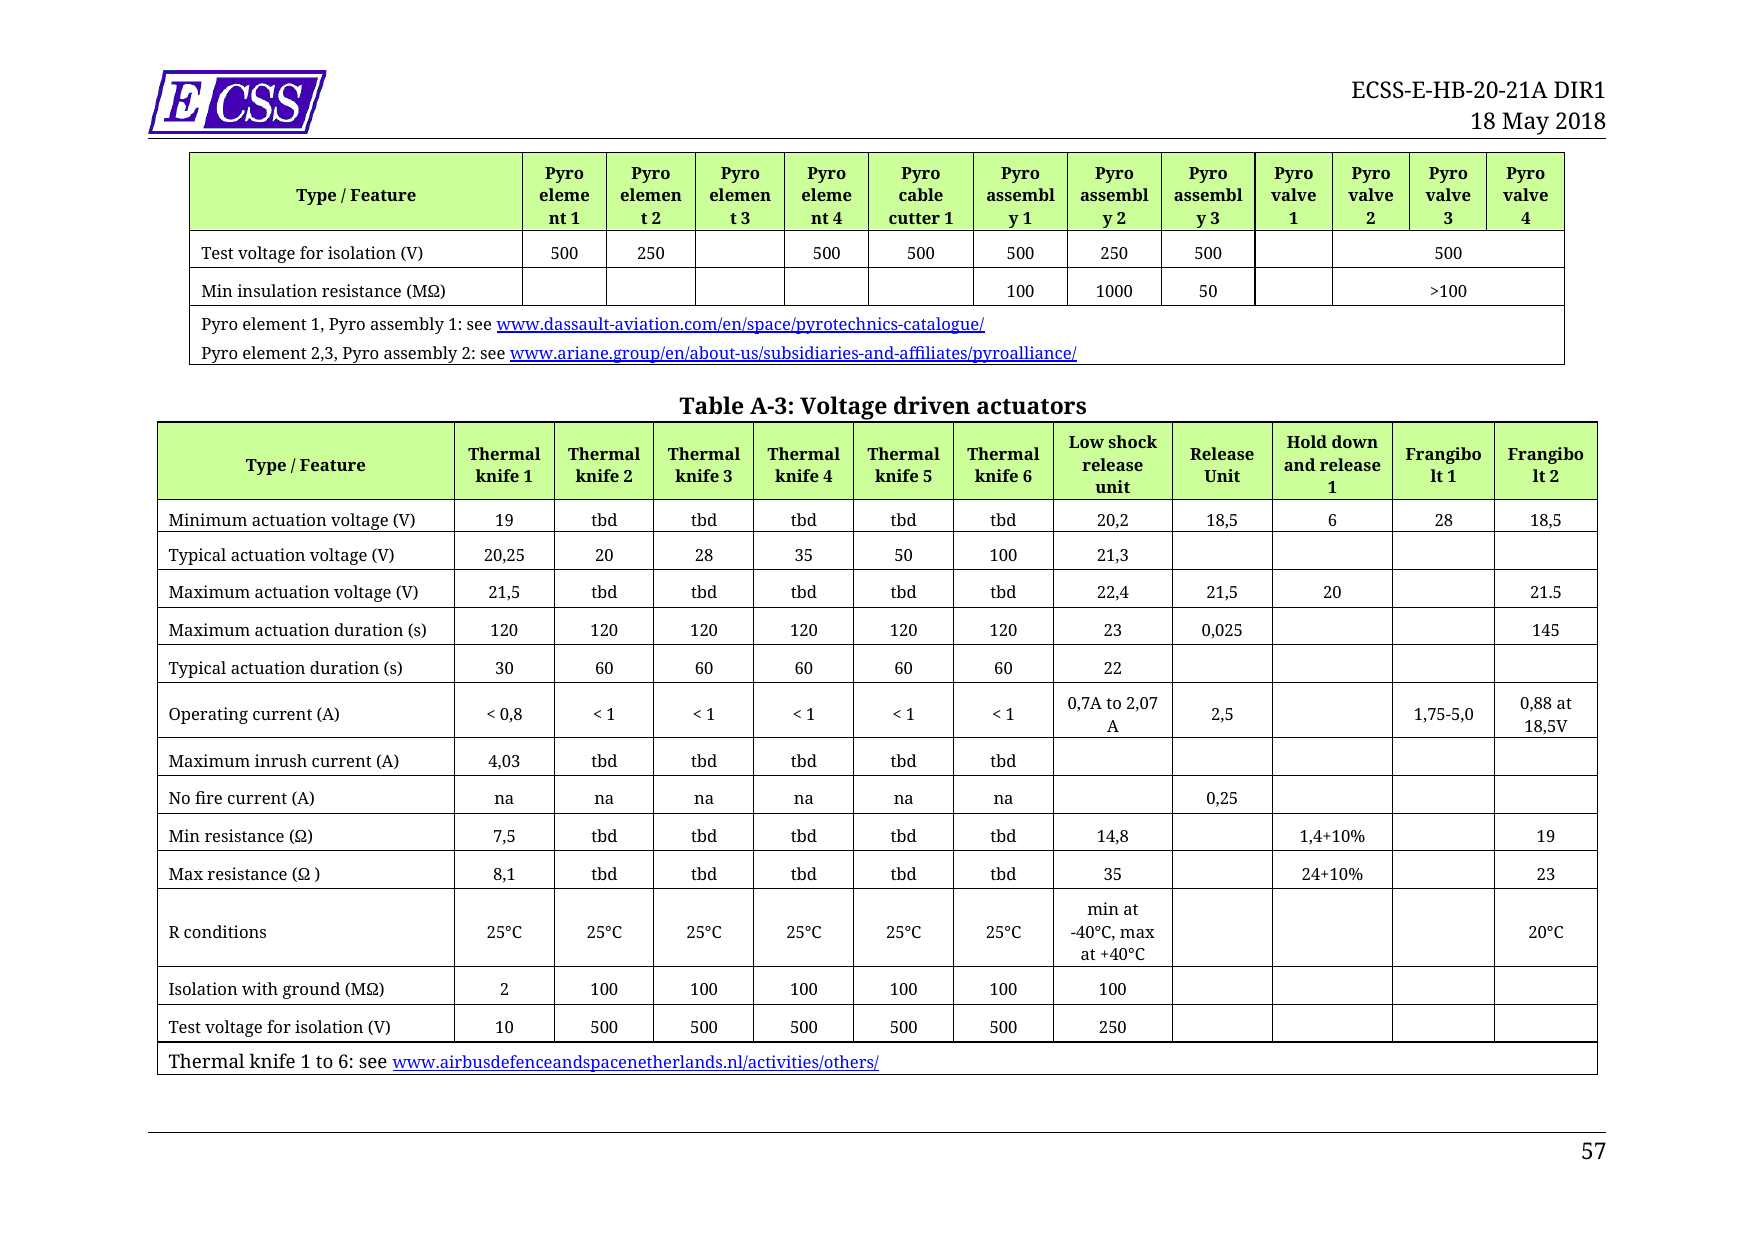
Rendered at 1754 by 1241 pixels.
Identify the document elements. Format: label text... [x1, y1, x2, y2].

table_cell 2,5 [1173, 683, 1272, 737]
table_cell [1393, 1005, 1494, 1041]
table_cell 100 [555, 967, 653, 1003]
table_cell 0,88 at 18,5V [1495, 683, 1597, 737]
table_cell na [954, 776, 1053, 813]
table_cell 30 [455, 645, 554, 682]
table_cell 500 [974, 231, 1067, 267]
table_cell < 0,8 [455, 683, 554, 737]
table_cell tbd [654, 500, 753, 531]
table_cell Typical actuation duration (s) [158, 645, 454, 682]
table_cell [607, 268, 695, 305]
table_cell na [455, 776, 554, 813]
table_cell [785, 268, 868, 305]
table_cell 120 [854, 608, 953, 644]
table_cell [523, 268, 606, 305]
table_cell Test voltage for isolation (V) [158, 1005, 454, 1041]
table_cell [1173, 814, 1272, 850]
table_cell na [555, 776, 653, 813]
table_cell 500 [654, 1005, 753, 1041]
table_header Pyro valve 2 [1333, 153, 1409, 229]
table_header Frangibolt 2 [1495, 423, 1597, 499]
table_header Pyro valve 4 [1487, 153, 1564, 229]
table_cell tbd [654, 570, 753, 607]
table_cell tbd [954, 500, 1053, 531]
table_cell [1495, 967, 1597, 1003]
table_cell 35 [1054, 851, 1172, 888]
table_cell 25°C [654, 889, 753, 966]
table_cell min at -40°C, max at +40°C [1054, 889, 1172, 966]
table_cell [1054, 738, 1172, 775]
table_cell < 1 [654, 683, 753, 737]
table_cell 4,03 [455, 738, 554, 775]
table_cell 500 [555, 1005, 653, 1041]
table_cell [1173, 645, 1272, 682]
table_cell 21.5 [1495, 570, 1597, 607]
table_cell 250 [1068, 231, 1161, 267]
table_header Pyro valve 1 [1256, 153, 1332, 229]
table_cell na [854, 776, 953, 813]
table_cell 0,25 [1173, 776, 1272, 813]
table_cell 60 [555, 645, 653, 682]
table_cell 35 [754, 532, 853, 569]
table_cell 100 [754, 967, 853, 1003]
table_cell tbd [954, 738, 1053, 775]
table_cell < 1 [954, 683, 1053, 737]
table_cell 21,5 [1173, 570, 1272, 607]
table_cell 500 [754, 1005, 853, 1041]
table_cell 100 [974, 268, 1067, 305]
table_cell 500 [854, 1005, 953, 1041]
table_header Pyro element 2 [607, 153, 695, 229]
table_cell [1173, 889, 1272, 966]
table_cell 60 [654, 645, 753, 682]
table_cell 20,2 [1054, 500, 1172, 531]
table_cell < 1 [555, 683, 653, 737]
table_cell 14,8 [1054, 814, 1172, 850]
table_cell tbd [555, 851, 653, 888]
table_header Release Unit [1173, 423, 1272, 499]
table_cell 2 [455, 967, 554, 1003]
table_cell [1393, 814, 1494, 850]
table_header Thermal knife 2 [555, 423, 653, 499]
table_cell 22,4 [1054, 570, 1172, 607]
table_cell 250 [607, 231, 695, 267]
table_cell 8,1 [455, 851, 554, 888]
table_cell 18,5 [1495, 500, 1597, 531]
table_cell [1393, 532, 1494, 569]
table_header Pyro element 4 [785, 153, 868, 229]
table_cell [1393, 645, 1494, 682]
table_cell tbd [854, 851, 953, 888]
table_cell [1273, 889, 1392, 966]
table_cell >100 [1333, 268, 1564, 305]
table_cell tbd [754, 570, 853, 607]
table_cell 500 [1333, 231, 1564, 267]
table_cell 19 [1495, 814, 1597, 850]
table_cell [1273, 776, 1392, 813]
table_cell 0,7A to 2,07 A [1054, 683, 1172, 737]
table_cell 0,025 [1173, 608, 1272, 644]
table_cell [1273, 967, 1392, 1003]
table_cell [1256, 231, 1332, 267]
table_header Thermal knife 5 [854, 423, 953, 499]
table_cell R conditions [158, 889, 454, 966]
table_cell [1273, 532, 1392, 569]
table_cell tbd [954, 814, 1053, 850]
table_cell 1000 [1068, 268, 1161, 305]
table_cell 10 [455, 1005, 554, 1041]
table_cell 7,5 [455, 814, 554, 850]
table_cell 145 [1495, 608, 1597, 644]
table_cell [1495, 532, 1597, 569]
table_cell [1273, 645, 1392, 682]
table_cell 6 [1273, 500, 1392, 531]
table_cell tbd [954, 570, 1053, 607]
table_header Pyro cable cutter 1 [869, 153, 973, 229]
table_cell [1173, 967, 1272, 1003]
table_cell 19 [455, 500, 554, 531]
table_cell [1393, 570, 1494, 607]
table_cell 250 [1054, 1005, 1172, 1041]
table_cell [1273, 608, 1392, 644]
table_cell Maximum actuation voltage (V) [158, 570, 454, 607]
table_header Type / Feature [158, 423, 454, 499]
table_cell tbd [654, 738, 753, 775]
table_cell na [654, 776, 753, 813]
table_cell 50 [1162, 268, 1254, 305]
table_header Pyro element 1 [523, 153, 606, 229]
table_cell Max resistance (Ω ) [158, 851, 454, 888]
table_cell Min resistance (Ω) [158, 814, 454, 850]
table_cell 120 [654, 608, 753, 644]
table_cell tbd [555, 500, 653, 531]
table_cell 28 [1393, 500, 1494, 531]
table_cell 100 [854, 967, 953, 1003]
table_cell [1173, 738, 1272, 775]
table_header Thermal knife 6 [954, 423, 1053, 499]
table_cell 25°C [455, 889, 554, 966]
table_cell 120 [954, 608, 1053, 644]
table_cell [1173, 851, 1272, 888]
table_cell 28 [654, 532, 753, 569]
table_cell [1393, 608, 1494, 644]
table_cell 1,75‐5,0 [1393, 683, 1494, 737]
table_cell [1173, 1005, 1272, 1041]
table_cell [1173, 532, 1272, 569]
table_header Thermal knife 3 [654, 423, 753, 499]
table_cell 21,3 [1054, 532, 1172, 569]
table_cell 100 [1054, 967, 1172, 1003]
table_cell 500 [523, 231, 606, 267]
table_cell 1,4+10% [1273, 814, 1392, 850]
table_cell tbd [854, 500, 953, 531]
table_header Type / Feature [190, 153, 522, 229]
table_header Thermal knife 1 [455, 423, 554, 499]
table_cell tbd [754, 814, 853, 850]
table_header Pyro element 3 [696, 153, 784, 229]
table_cell 20,25 [455, 532, 554, 569]
table_cell [1273, 683, 1392, 737]
table_header Hold down and release 1 [1273, 423, 1392, 499]
table_cell 21,5 [455, 570, 554, 607]
table_cell [1393, 738, 1494, 775]
table_cell 50 [854, 532, 953, 569]
table_cell Maximum actuation duration (s) [158, 608, 454, 644]
table_cell 100 [954, 967, 1053, 1003]
table_header Low shock release unit [1054, 423, 1172, 499]
table_cell tbd [854, 738, 953, 775]
text : Voltage driven actuators [679, 390, 1606, 421]
table_cell [1273, 738, 1392, 775]
table_cell tbd [555, 738, 653, 775]
table_cell 23 [1054, 608, 1172, 644]
table_cell tbd [954, 851, 1053, 888]
table_header Pyro assembly 3 [1162, 153, 1254, 229]
table_cell 120 [455, 608, 554, 644]
table_cell < 1 [754, 683, 853, 737]
table_cell 100 [954, 532, 1053, 569]
table_cell [1256, 268, 1332, 305]
table_cell 24+10% [1273, 851, 1392, 888]
table_cell 500 [954, 1005, 1053, 1041]
table_cell [1393, 889, 1494, 966]
table_cell na [754, 776, 853, 813]
table_cell 25°C [754, 889, 853, 966]
table_cell Operating current (A) [158, 683, 454, 737]
table_cell Isolation with ground (MΩ) [158, 967, 454, 1003]
table_cell [1393, 851, 1494, 888]
table_cell 20 [555, 532, 653, 569]
table_cell 60 [854, 645, 953, 682]
table_cell tbd [654, 814, 753, 850]
table_cell [696, 268, 784, 305]
table_cell tbd [854, 570, 953, 607]
table_cell 25°C [854, 889, 953, 966]
table_cell [1054, 776, 1172, 813]
table_cell 20 [1273, 570, 1392, 607]
table_cell tbd [754, 738, 853, 775]
table_cell [1495, 645, 1597, 682]
table_cell No fire current (A) [158, 776, 454, 813]
table_cell 120 [555, 608, 653, 644]
table_cell tbd [854, 814, 953, 850]
table_cell < 1 [854, 683, 953, 737]
table_cell Test voltage for isolation (V) [190, 231, 522, 267]
table_cell [1495, 738, 1597, 775]
table_cell 23 [1495, 851, 1597, 888]
table_cell 120 [754, 608, 853, 644]
table_cell [869, 268, 973, 305]
table_cell tbd [754, 851, 853, 888]
table_cell tbd [555, 814, 653, 850]
table_cell [1495, 776, 1597, 813]
table_cell 20°C [1495, 889, 1597, 966]
table_cell [1495, 1005, 1597, 1041]
table_cell [1393, 967, 1494, 1003]
table_cell 18,5 [1173, 500, 1272, 531]
table_cell 60 [954, 645, 1053, 682]
table_cell 25°C [555, 889, 653, 966]
table_cell tbd [654, 851, 753, 888]
table_cell Pyro element 1, Pyro assembly 1: see www.dassault-aviation.com/en/space/pyrotechnics-catalogue/ Pyro element 2,3, Pyro assembly 2: see www.ariane.group/en/about-us/subsidiaries-and-affiliates/pyroalliance/ [190, 306, 1564, 364]
table_header Thermal knife 4 [754, 423, 853, 499]
table_cell 500 [869, 231, 973, 267]
table_cell 25°C [954, 889, 1053, 966]
table_cell Maximum inrush current (A) [158, 738, 454, 775]
table_cell 500 [1162, 231, 1254, 267]
table_cell [1393, 776, 1494, 813]
table_cell Minimum actuation voltage (V) [158, 500, 454, 531]
picture [148, 70, 327, 134]
table_cell 60 [754, 645, 853, 682]
table_header Pyro valve 3 [1410, 153, 1486, 229]
table_header Pyro assembly 2 [1068, 153, 1161, 229]
table_cell tbd [555, 570, 653, 607]
table_cell Min insulation resistance (MΩ) [190, 268, 522, 305]
table_cell 100 [654, 967, 753, 1003]
table_header Pyro assembly 1 [974, 153, 1067, 229]
table_cell 500 [785, 231, 868, 267]
table_cell 22 [1054, 645, 1172, 682]
table_cell [1273, 1005, 1392, 1041]
table_cell [696, 231, 784, 267]
table_cell tbd [754, 500, 853, 531]
table_cell Typical actuation voltage (V) [158, 532, 454, 569]
table_header Frangibolt 1 [1393, 423, 1494, 499]
